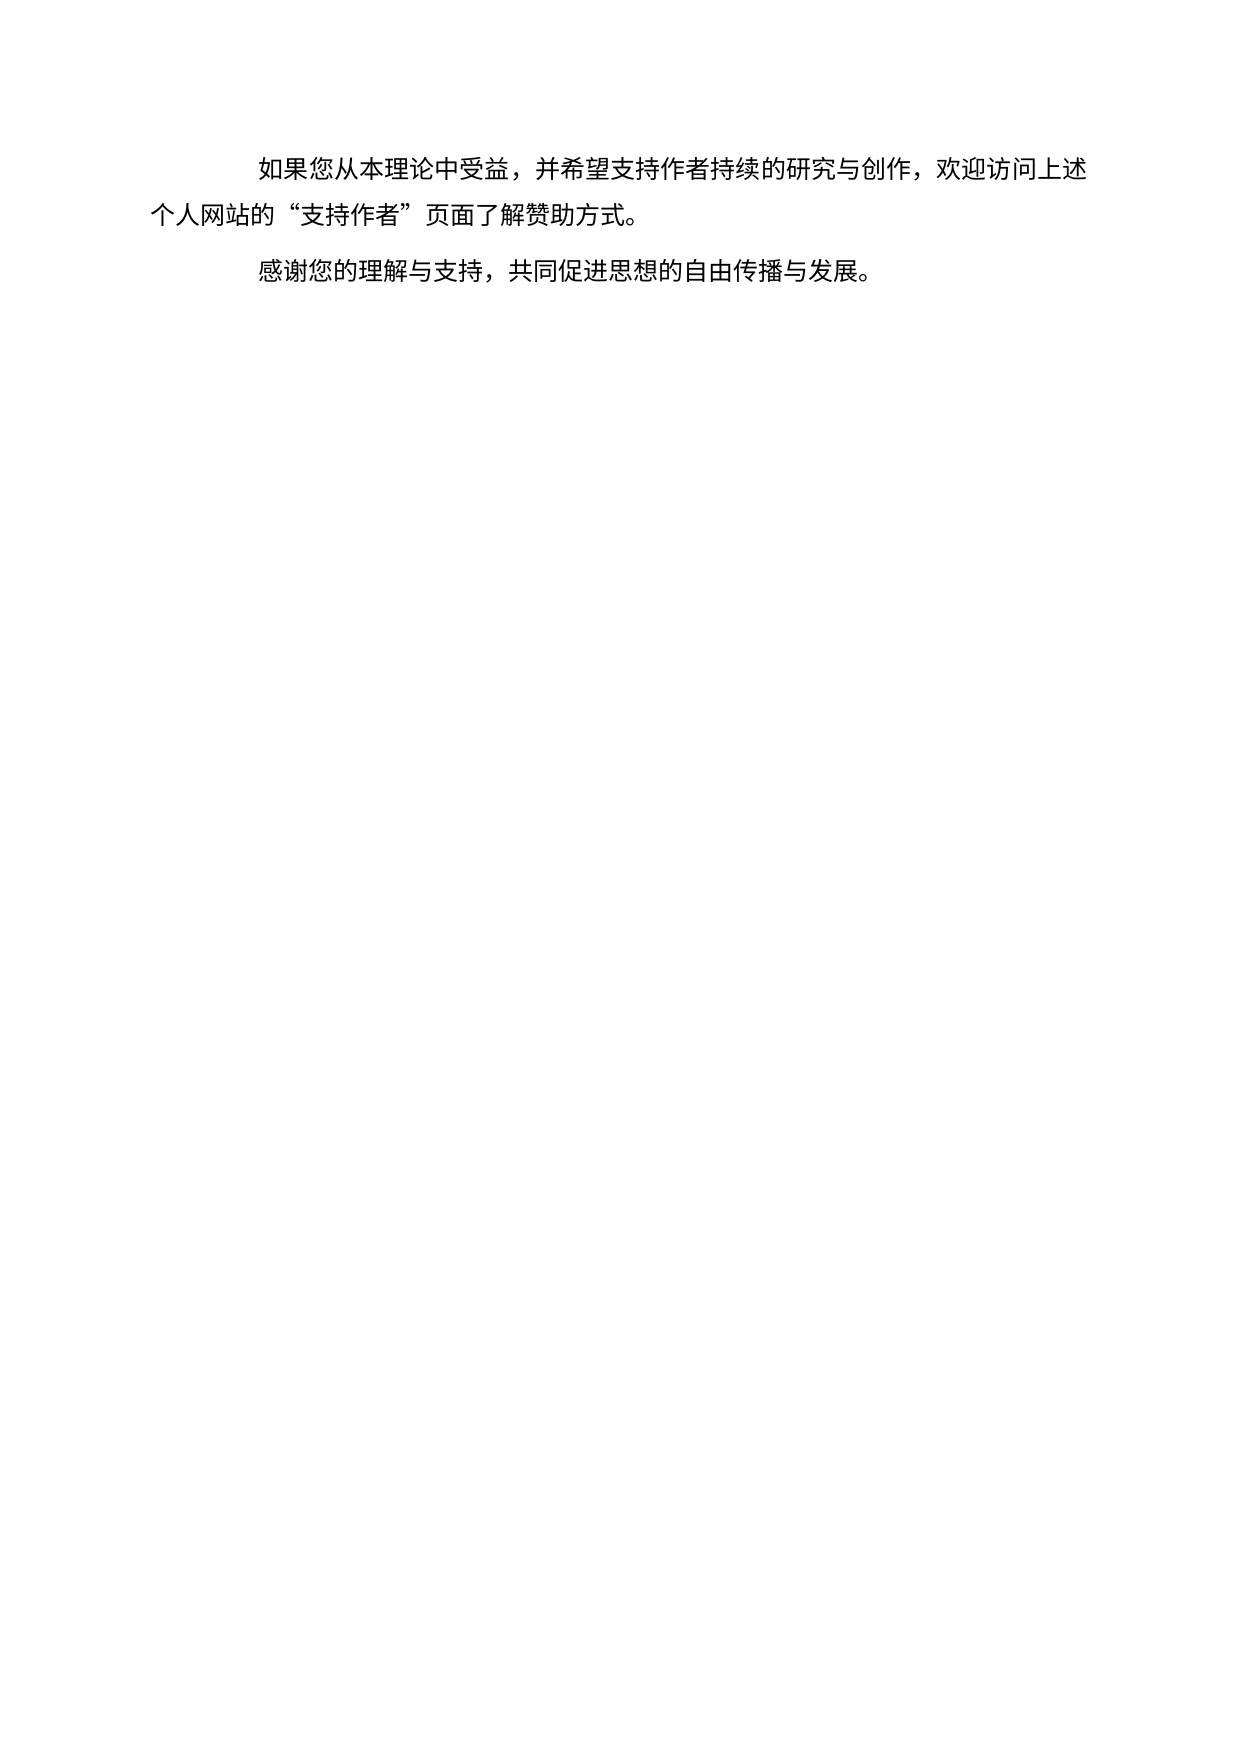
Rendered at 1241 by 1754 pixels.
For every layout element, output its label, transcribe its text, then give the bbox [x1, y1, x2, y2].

text 感谢您的理解与支持，共同促进思想的自由传播与发展。 [150, 251, 1090, 287]
text 如果您从本理论中受益，并希望支持作者持续的研究与创作，欢迎访问上述个人网站的“支持作者”页面了解赞助方式。 [150, 150, 1090, 232]
